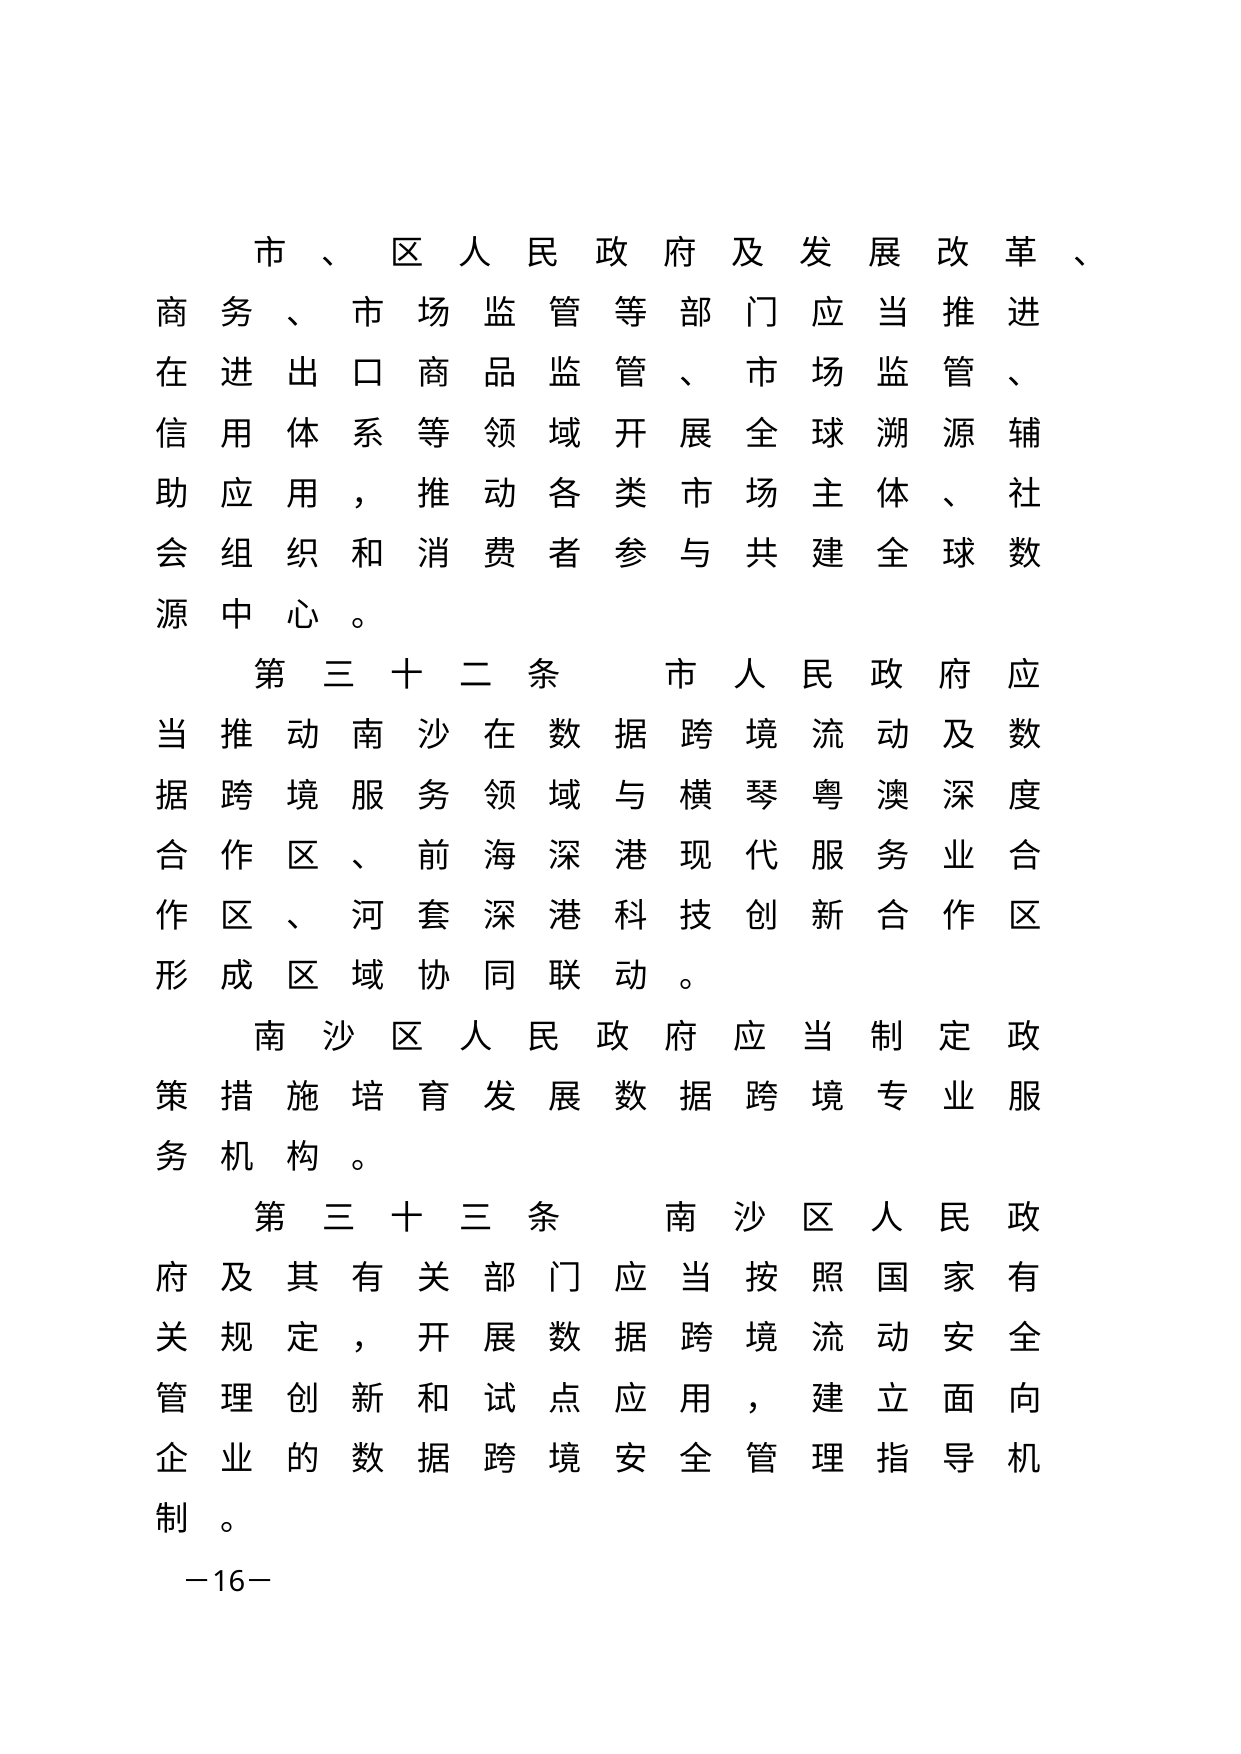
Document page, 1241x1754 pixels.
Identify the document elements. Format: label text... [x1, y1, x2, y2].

text 第三十二条 市人民政府应当推动南沙在数据跨境流动及数据跨境服务领域与横琴粤澳深度合作区、前海深港现代服务业合作区、河套深港科技创新合作区形成区域协同联动。 [155, 642, 1073, 1003]
text 第三十三条 南沙区人民政府及其有关部门应当按照国家有关规定，开展数据跨境流动安全管理创新和试点应用，建立面向企业的数据跨境安全管理指导机制。 [155, 1184, 1073, 1546]
text 市、区人民政府及发展改革、商务、市场监管等部门应当推进在进出口商品监管、市场监管、信用体系等领域开展全球溯源辅助应用，推动各类市场主体、社会组织和消费者参与共建全球数源中心。 [155, 219, 1073, 642]
text 南沙区人民政府应当制定政策措施培育发展数据跨境专业服务机构。 [155, 1003, 1073, 1184]
